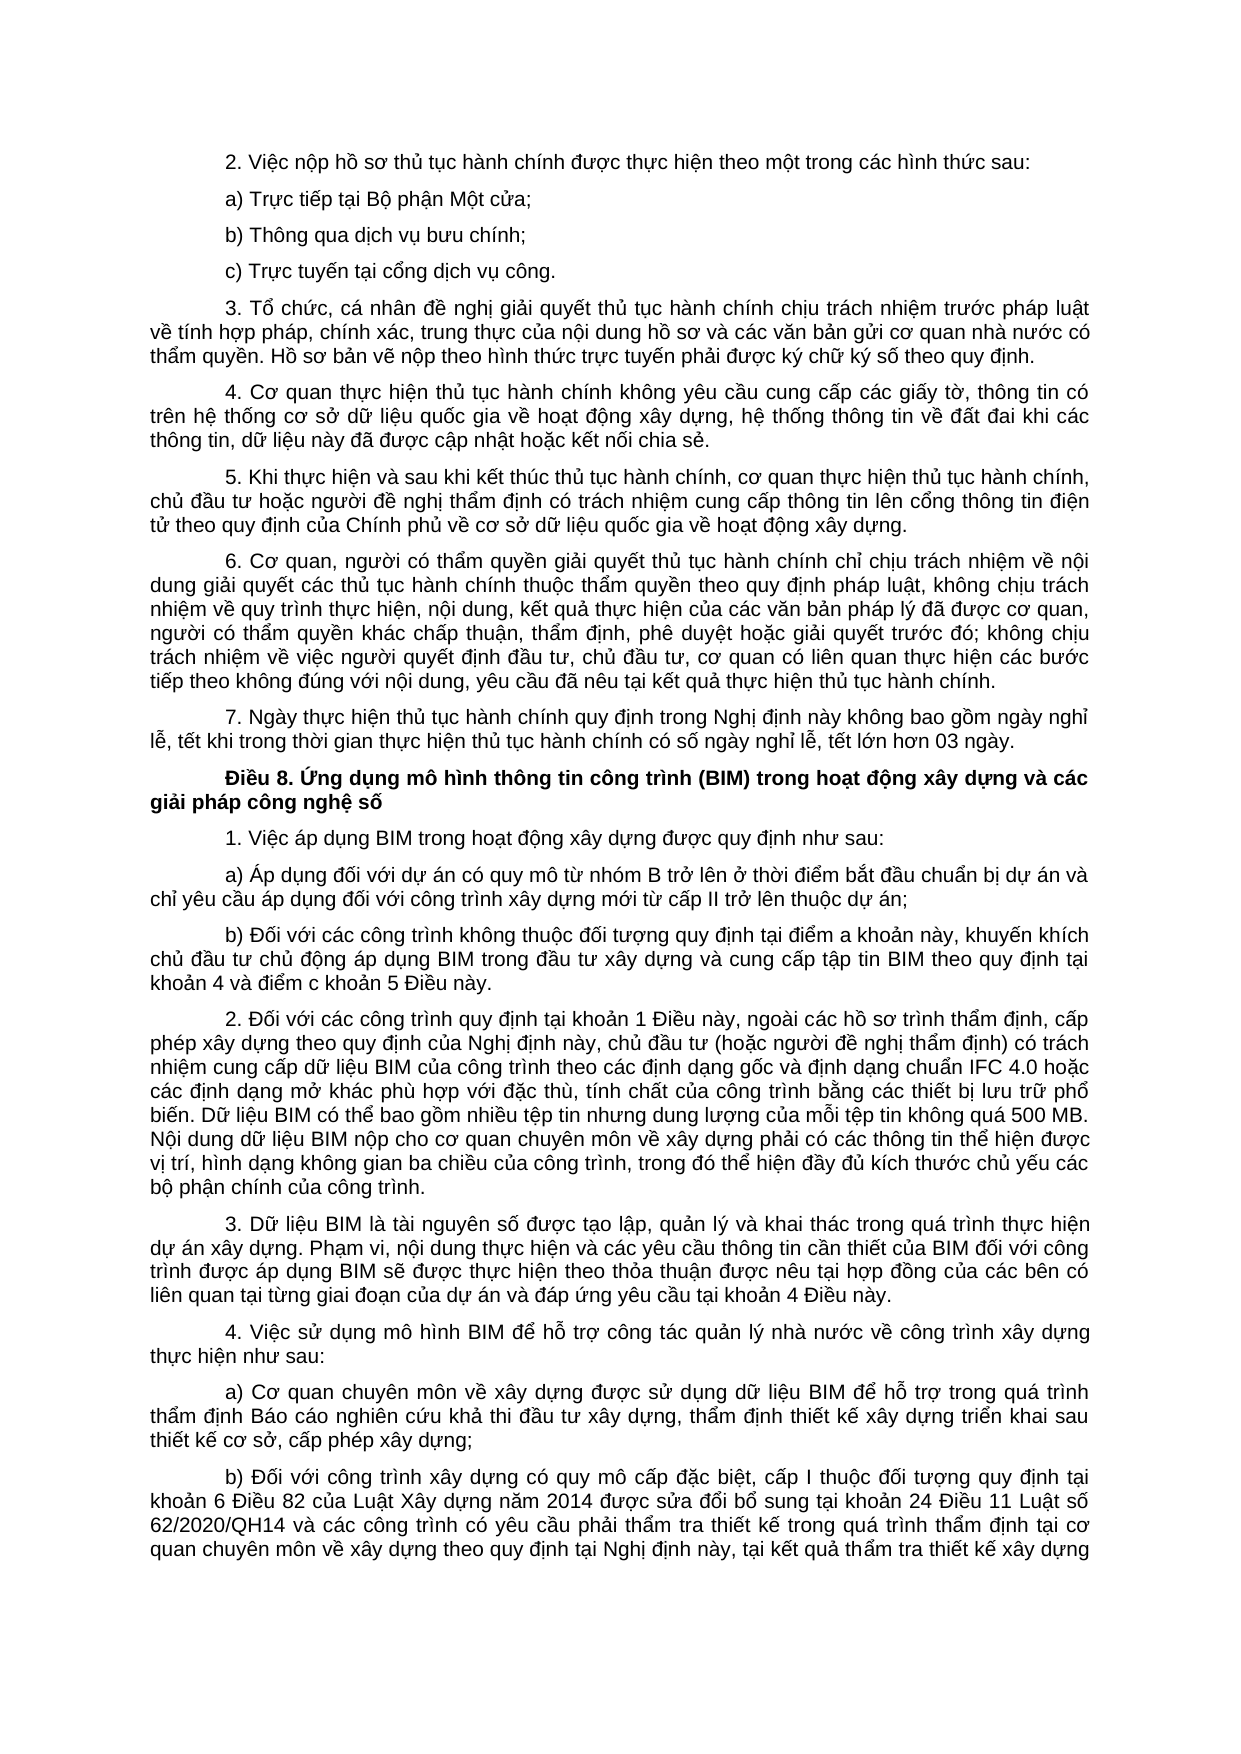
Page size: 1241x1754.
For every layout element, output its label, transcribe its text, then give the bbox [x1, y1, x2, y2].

text c) Trực tuyến tại cổng dịch vụ công. [150, 259, 1090, 283]
text 3. Tổ chức, cá nhân đề nghị giải quyết thủ tục hành chính chịu trách nhiệm trước pháp luật về tính hợp pháp, chính xác, trung thực của nội dung hồ sơ và các văn bản gửi cơ quan nhà nước có thẩm quyền. Hồ sơ bản vẽ nộp theo hình thức trực tuyến phải được ký chữ ký số theo quy định. [150, 296, 1090, 368]
text 2. Đối với các công trình quy định tại khoản 1 Điều này, ngoài các hồ sơ trình thẩm định, cấp phép xây dựng theo quy định của Nghị định này, chủ đầu tư (hoặc người đề nghị thẩm định) có trách nhiệm cung cấp dữ liệu BIM của công trình theo các định dạng gốc và định dạng chuẩn IFC 4.0 hoặc các định dạng mở khác phù hợp với đặc thù, tính chất của công trình bằng các thiết bị lưu trữ phổ biến. Dữ liệu BIM có thể bao gồm nhiều tệp tin nhưng dung lượng của mỗi tệp tin không quá 500 MB. Nội dung dữ liệu BIM nộp cho cơ quan chuyên môn về xây dựng phải có các thông tin thể hiện được vị trí, hình dạng không gian ba chiều của công trình, trong đó thể hiện đầy đủ kích thước chủ yếu các bộ phận chính của công trình. [150, 1007, 1090, 1199]
text b) Thông qua dịch vụ bưu chính; [150, 223, 1090, 247]
text 4. Cơ quan thực hiện thủ tục hành chính không yêu cầu cung cấp các giấy tờ, thông tin có trên hệ thống cơ sở dữ liệu quốc gia về hoạt động xây dựng, hệ thống thông tin về đất đai khi các thông tin, dữ liệu này đã được cập nhật hoặc kết nối chia sẻ. [150, 380, 1090, 452]
text a) Trực tiếp tại Bộ phận Một cửa; [150, 186, 1090, 210]
text 3. Dữ liệu BIM là tài nguyên số được tạo lập, quản lý và khai thác trong quá trình thực hiện dự án xây dựng. Phạm vi, nội dung thực hiện và các yêu cầu thông tin cần thiết của BIM đối với công trình được áp dụng BIM sẽ được thực hiện theo thỏa thuận được nêu tại hợp đồng của các bên có liên quan tại từng giai đoạn của dự án và đáp ứng yêu cầu tại khoản 4 Điều này. [150, 1211, 1090, 1307]
text 1. Việc áp dụng BIM trong hoạt động xây dựng được quy định như sau: [150, 826, 1090, 850]
text Điều 8. Ứng dụng mô hình thông tin công trình (BIM) trong hoạt động xây dựng và các giải pháp công nghệ số [150, 766, 1090, 813]
text a) Cơ quan chuyên môn về xây dựng được sử dụng dữ liệu BIM để hỗ trợ trong quá trình thẩm định Báo cáo nghiên cứu khả thi đầu tư xây dựng, thẩm định thiết kế xây dựng triển khai sau thiết kế cơ sở, cấp phép xây dựng; [150, 1380, 1090, 1452]
text a) Áp dụng đối với dự án có quy mô từ nhóm B trở lên ở thời điểm bắt đầu chuẩn bị dự án và chỉ yêu cầu áp dụng đối với công trình xây dựng mới từ cấp II trở lên thuộc dự án; [150, 862, 1090, 910]
text b) Đối với các công trình không thuộc đối tượng quy định tại điểm a khoản này, khuyến khích chủ đầu tư chủ động áp dụng BIM trong đầu tư xây dựng và cung cấp tập tin BIM theo quy định tại khoản 4 và điểm c khoản 5 Điều này. [150, 923, 1090, 995]
text 4. Việc sử dụng mô hình BIM để hỗ trợ công tác quản lý nhà nước về công trình xây dựng thực hiện như sau: [150, 1320, 1090, 1368]
text 5. Khi thực hiện và sau khi kết thúc thủ tục hành chính, cơ quan thực hiện thủ tục hành chính, chủ đầu tư hoặc người đề nghị thẩm định có trách nhiệm cung cấp thông tin lên cổng thông tin điện tử theo quy định của Chính phủ về cơ sở dữ liệu quốc gia về hoạt động xây dựng. [150, 464, 1090, 536]
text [150, 1464, 1090, 1560]
text 7. Ngày thực hiện thủ tục hành chính quy định trong Nghị định này không bao gồm ngày nghỉ lễ, tết khi trong thời gian thực hiện thủ tục hành chính có số ngày nghỉ lễ, tết lớn hơn 03 ngày. [150, 705, 1090, 753]
text 6. Cơ quan, người có thẩm quyền giải quyết thủ tục hành chính chỉ chịu trách nhiệm về nội dung giải quyết các thủ tục hành chính thuộc thẩm quyền theo quy định pháp luật, không chịu trách nhiệm về quy trình thực hiện, nội dung, kết quả thực hiện của các văn bản pháp lý đã được cơ quan, người có thẩm quyền khác chấp thuận, thẩm định, phê duyệt hoặc giải quyết trước đó; không chịu trách nhiệm về việc người quyết định đầu tư, chủ đầu tư, cơ quan có liên quan thực hiện các bước tiếp theo không đúng với nội dung, yêu cầu đã nêu tại kết quả thực hiện thủ tục hành chính. [150, 549, 1090, 693]
text 2. Việc nộp hồ sơ thủ tục hành chính được thực hiện theo một trong các hình thức sau: [150, 150, 1090, 174]
